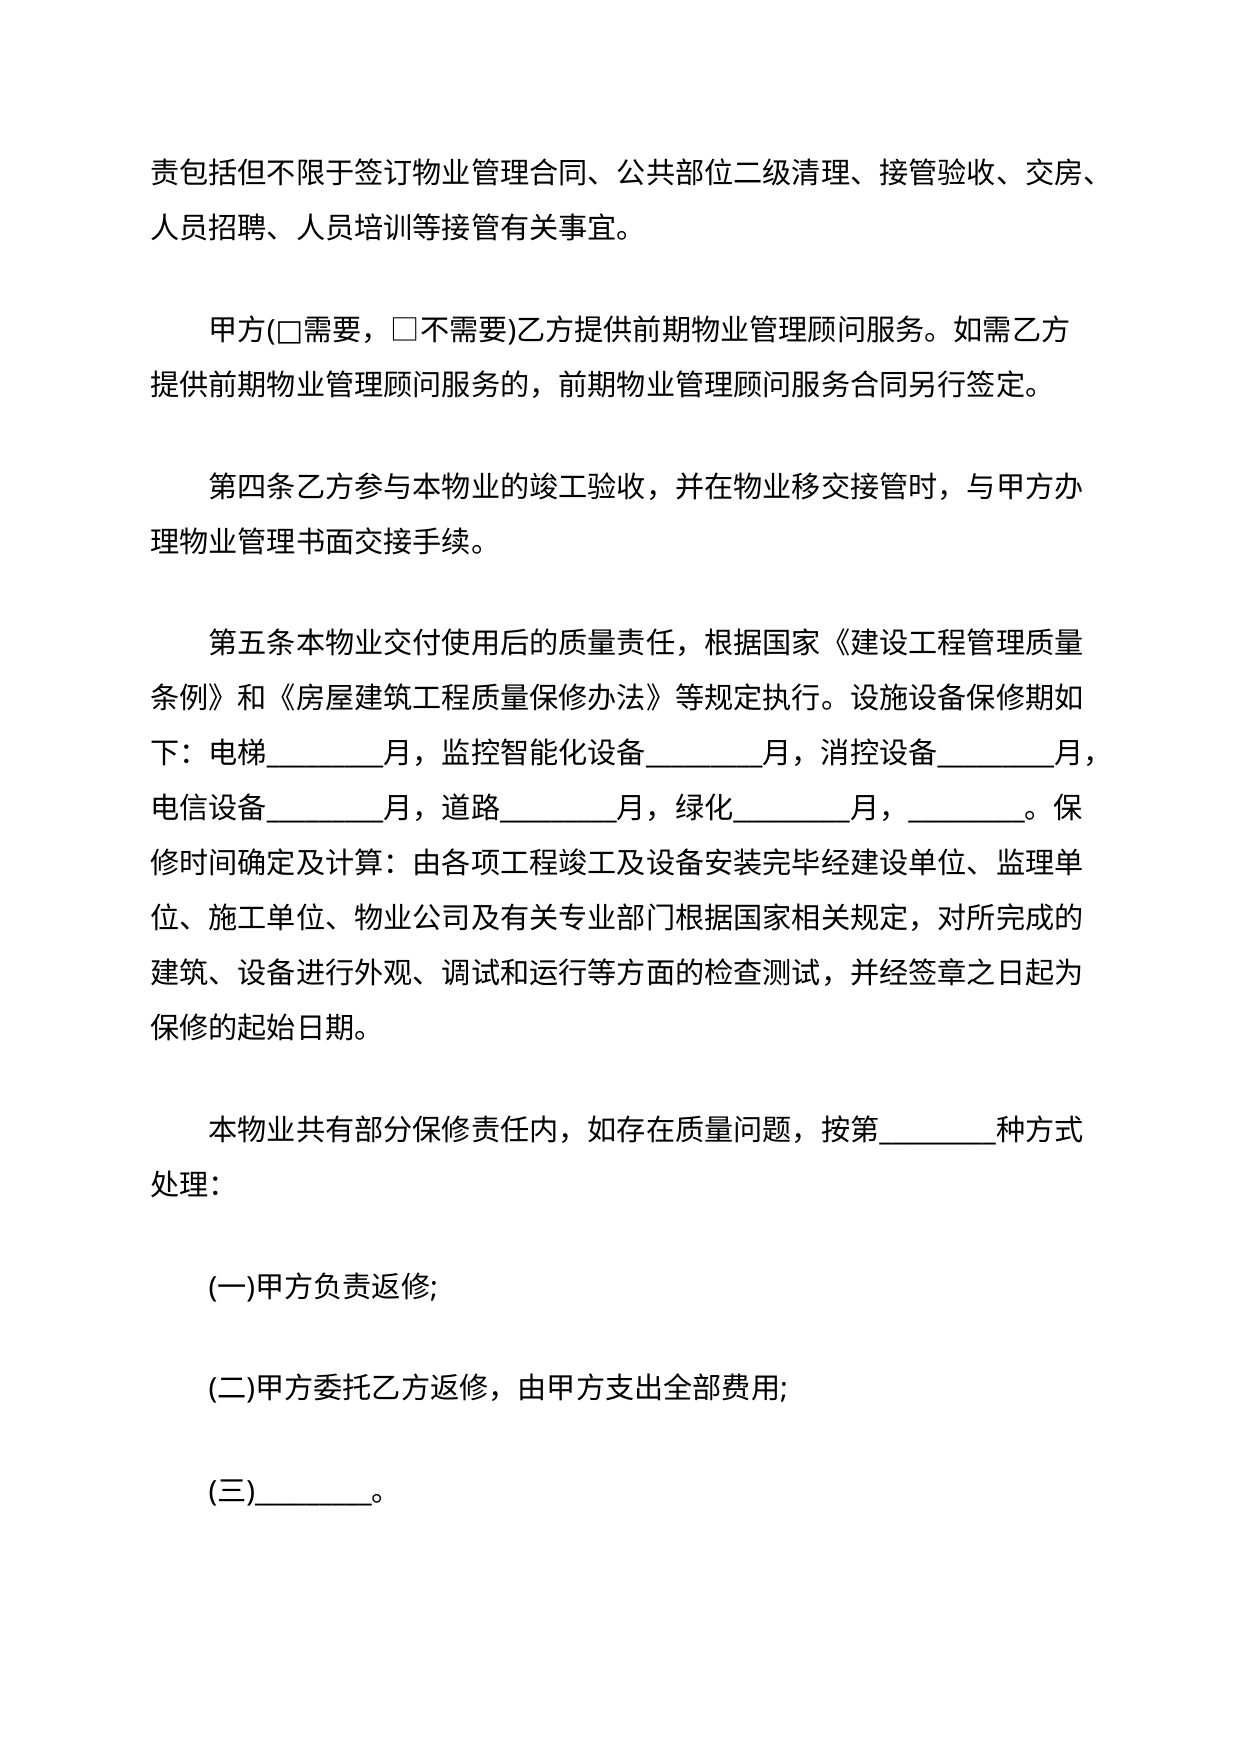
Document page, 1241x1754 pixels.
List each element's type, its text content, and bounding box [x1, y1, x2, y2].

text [150, 150, 1090, 247]
text 本物业共有部分保修责任内，如存在质量问题，按第_________种方式处理： [150, 1106, 1090, 1204]
text (二)甲方委托乙方返修，由甲方支出全部费用; [150, 1365, 1090, 1407]
text (三)_________。 [150, 1467, 1090, 1509]
text 第五条本物业交付使用后的质量责任，根据国家《建设工程管理质量条例》和《房屋建筑工程质量保修办法》等规定执行。设施设备保修期如下：电梯_________月，监控智能化设备_________月，消控设备_________月，电信设备_________月，道路_________月，绿化_________月，_________。保修时间确定及计算：由各项工程竣工及设备安装完毕经建设单位、监理单位、施工单位、物业公司及有关专业部门根据国家相关规定，对所完成的建筑、设备进行外观、调试和运行等方面的检查测试，并经签章之日起为保修的起始日期。 [150, 620, 1090, 1047]
text 第四条乙方参与本物业的竣工验收，并在物业移交接管时，与甲方办理物业管理书面交接手续。 [150, 463, 1090, 561]
text 甲方(□需要，□不需要)乙方提供前期物业管理顾问服务。如需乙方提供前期物业管理顾问服务的，前期物业管理顾问服务合同另行签定。 [150, 307, 1090, 404]
text (一)甲方负责返修; [150, 1263, 1090, 1306]
